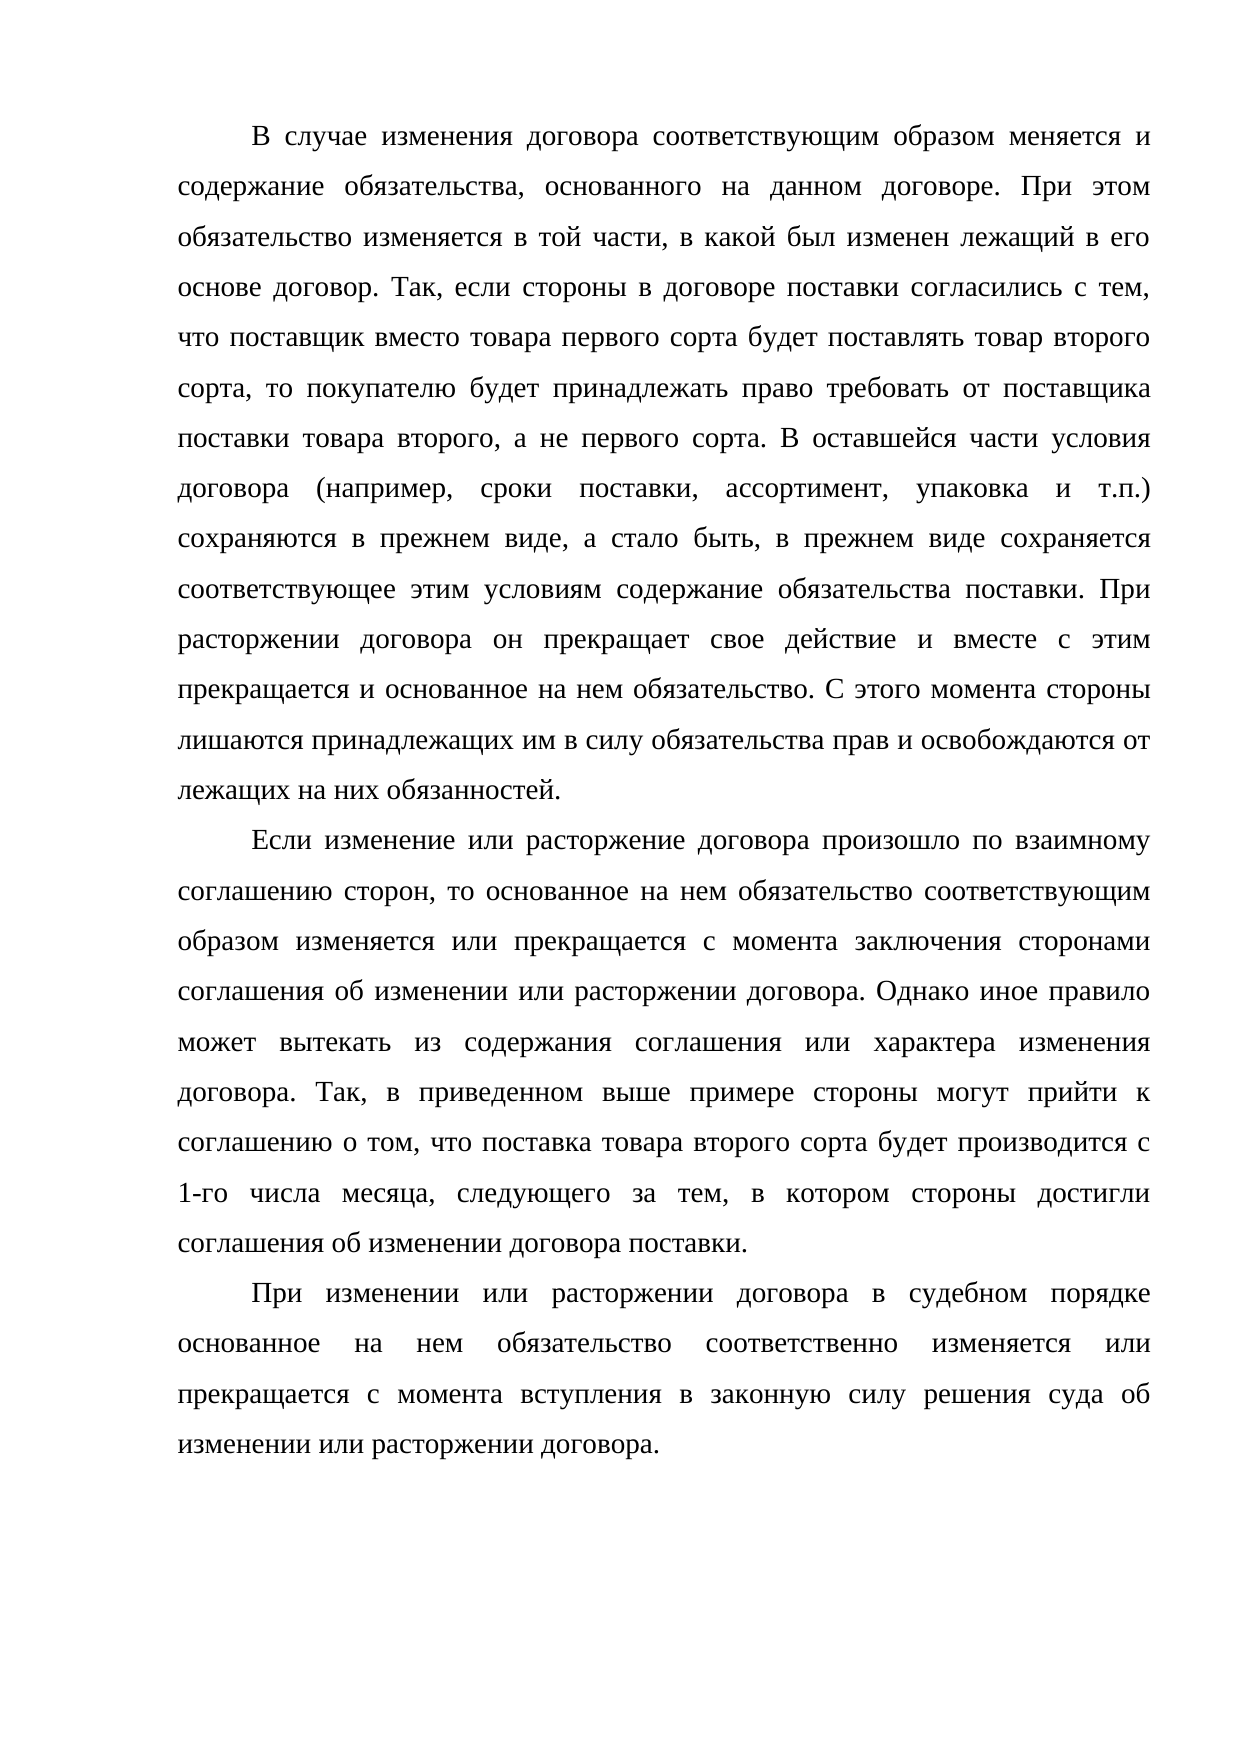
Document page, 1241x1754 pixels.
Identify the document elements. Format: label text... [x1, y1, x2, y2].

text Если изменение или расторжение договора произошло по взаимному соглашению сторон, то основанное на нем обязательство соответствующим образом изменяется или прекращается с момента заключения сторонами соглашения об изменении или расторжении договора. Однако иное правило может вытекать из содержания соглашения или характера изменения договора. Так, в приведенном выше примере стороны могут прийти к соглашению о том, что поставка товара второго сорта будет производится с 1-го числа месяца, следующего за тем, в котором стороны достигли соглашения об изменении договора поставки. [177, 822, 1152, 1258]
text При изменении или расторжении договора в судебном порядке основанное на нем обязательство соответственно изменяется или прекращается с момента вступления в законную силу решения суда об изменении или расторжении договора. [177, 1275, 1152, 1460]
text В случае изменения договора соответствующим образом меняется и содержание обязательства, основанного на данном договоре. При этом обязательство изменяется в той части, в какой был изменен лежащий в его основе договор. Так, если стороны в договоре поставки согласились с тем, что поставщик вместо товара первого сорта будет поставлять товар второго сорта, то покупателю будет принадлежать право требовать от поставщика поставки товара второго, а не первого сорта. В оставшейся части условия договора (например, сроки поставки, ассортимент, упаковка и т.п.) сохраняются в прежнем виде, а стало быть, в прежнем виде сохраняется соответствующее этим условиям содержание обязательства поставки. При расторжении договора он прекращает свое действие и вместе с этим прекращается и основанное на нем обязательство. С этого момента стороны лишаются принадлежащих им в силу обязательства прав и освобождаются от лежащих на них обязанностей. [177, 118, 1152, 806]
